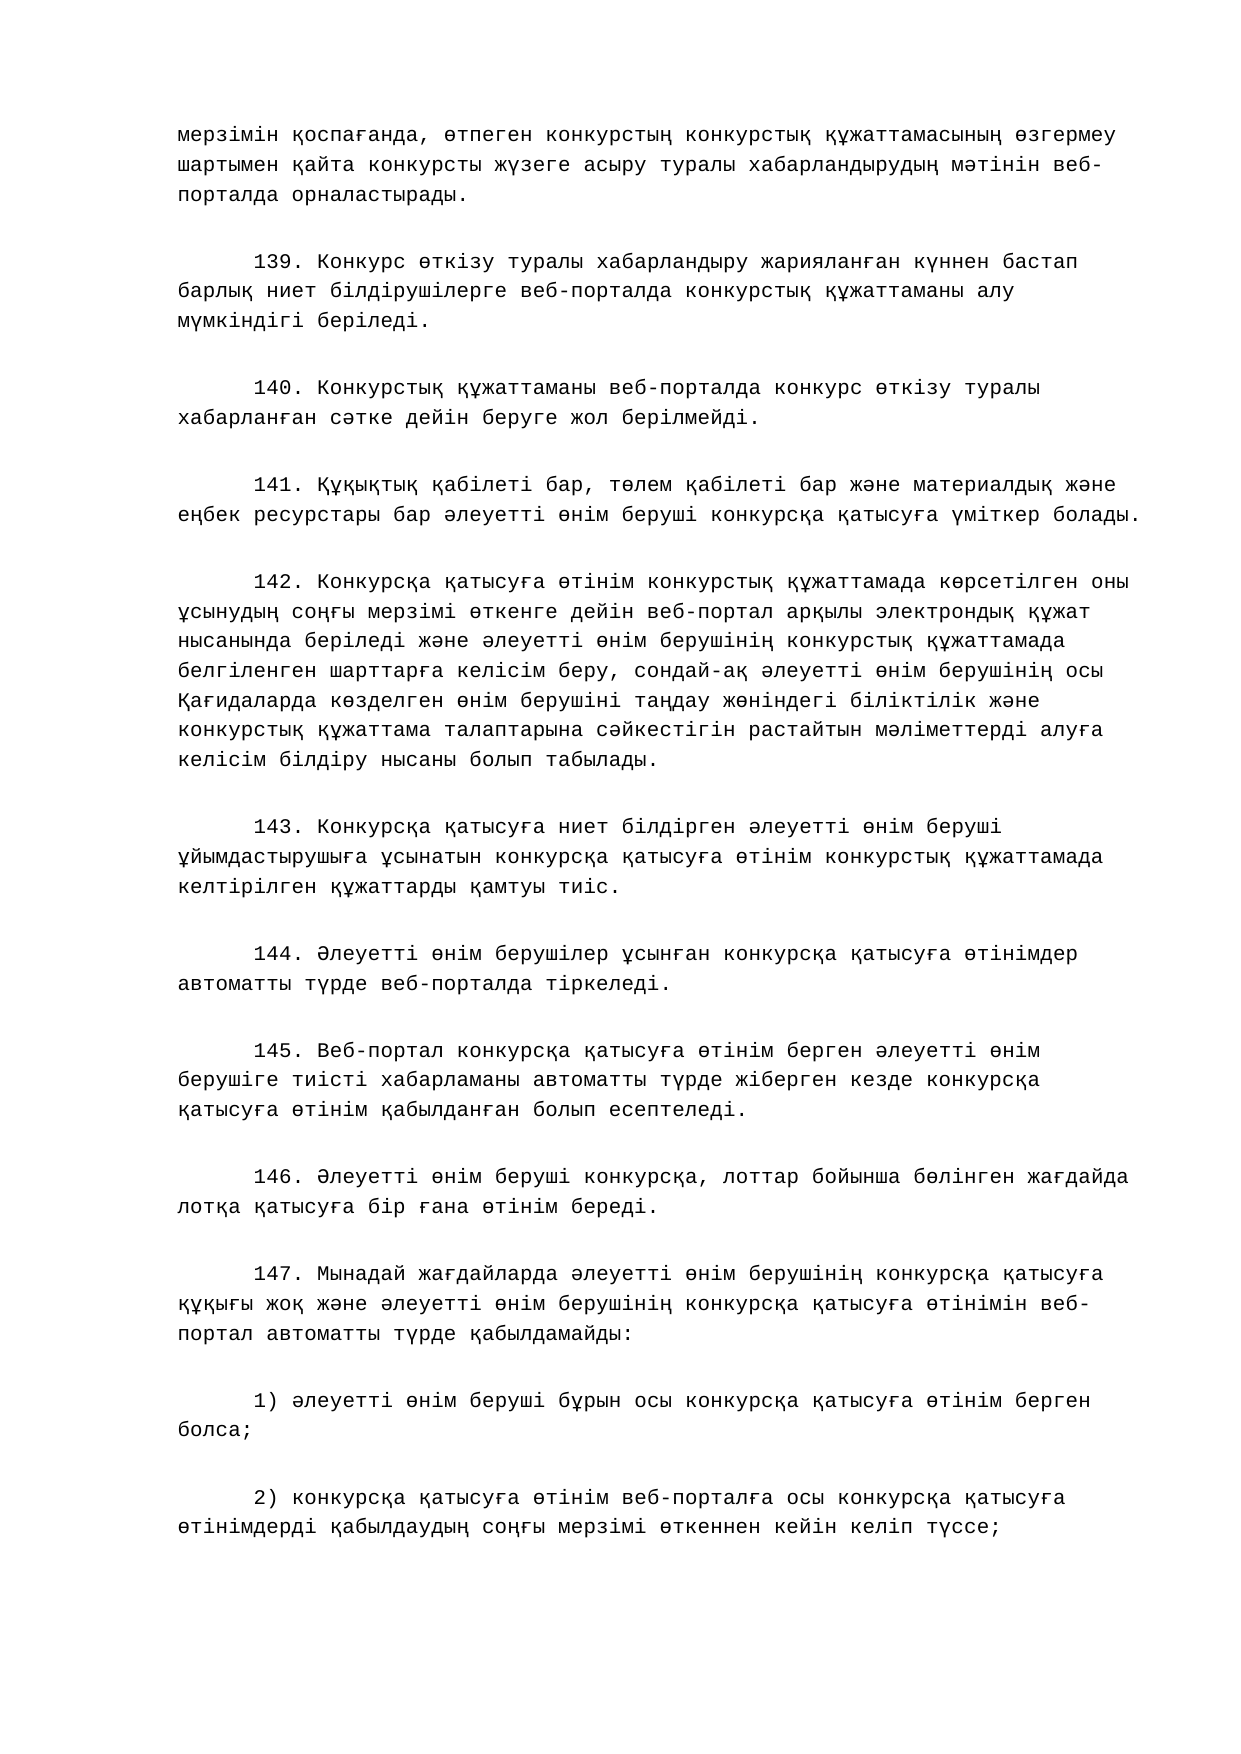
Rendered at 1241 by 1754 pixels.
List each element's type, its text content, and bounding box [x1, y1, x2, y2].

text 2) конкурсқа қатысуға өтінім веб-порталға осы конкурсқа қатысуға өтінімдерді қабылдаудың соңғы мерзімі өткеннен кейін келіп түссе; [177, 1481, 1152, 1540]
text 146. Әлеуетті өнім беруші конкурсқа, лоттар бойынша бөлінген жағдайда лотқа қатысуға бір ғана өтінім береді. [177, 1160, 1152, 1220]
text 1) әлеуетті өнім беруші бұрын осы конкурсқа қатысуға өтінім берген болса; [177, 1384, 1152, 1443]
text 145. Веб-портал конкурсқа қатысуға өтінім берген әлеуетті өнім берушіге тиісті хабарламаны автоматты түрде жіберген кезде конкурсқа қатысуға өтінім қабылданған болып есептеледі. [177, 1034, 1152, 1123]
text 144. Әлеуетті өнім берушілер ұсынған конкурсқа қатысуға өтінімдер автоматты түрде веб-порталда тіркеледі. [177, 937, 1152, 996]
text 143. Конкурсқа қатысуға ниет білдірген әлеуетті өнім беруші ұйымдастырушыға ұсынатын конкурсқа қатысуға өтінім конкурстық құжаттамада келтірілген құжаттарды қамтуы тиіс. [177, 810, 1152, 899]
text 139. Конкурс өткізу туралы хабарландыру жарияланған күннен бастап барлық ниет білдірушілерге веб-порталда конкурстық құжаттаманы алу мүмкіндігі беріледі. [177, 245, 1152, 334]
text 141. Құқықтық қабілеті бар, төлем қабілеті бар және материалдық және еңбек ресурстары бар әлеуетті өнім беруші конкурсқа қатысуға үміткер болады. [177, 468, 1152, 527]
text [177, 118, 1152, 207]
text 147. Мынадай жағдайларда әлеуетті өнім берушінің конкурсқа қатысуға құқығы жоқ және әлеуетті өнім берушінің конкурсқа қатысуға өтінімін веб-портал автоматты түрде қабылдамайды: [177, 1257, 1152, 1346]
text 140. Конкурстық құжаттаманы веб-порталда конкурс өткізу туралы хабарланған сәтке дейін беруге жол берілмейді. [177, 371, 1152, 431]
text 142. Конкурсқа қатысуға өтінім конкурстық құжаттамада көрсетілген оны ұсынудың соңғы мерзімі өткенге дейін веб-портал арқылы электрондық құжат нысанында беріледі және әлеуетті өнім берушінің конкурстық құжаттамада белгіленген шарттарға келісім беру, сондай-ақ әлеуетті өнім берушінің осы Қағидаларда көзделген өнім берушіні таңдау жөніндегі біліктілік және конкурстық құжаттама талаптарына сәйкестігін растайтын мәліметтерді алуға келісім білдіру нысаны болып табылады. [177, 565, 1152, 773]
